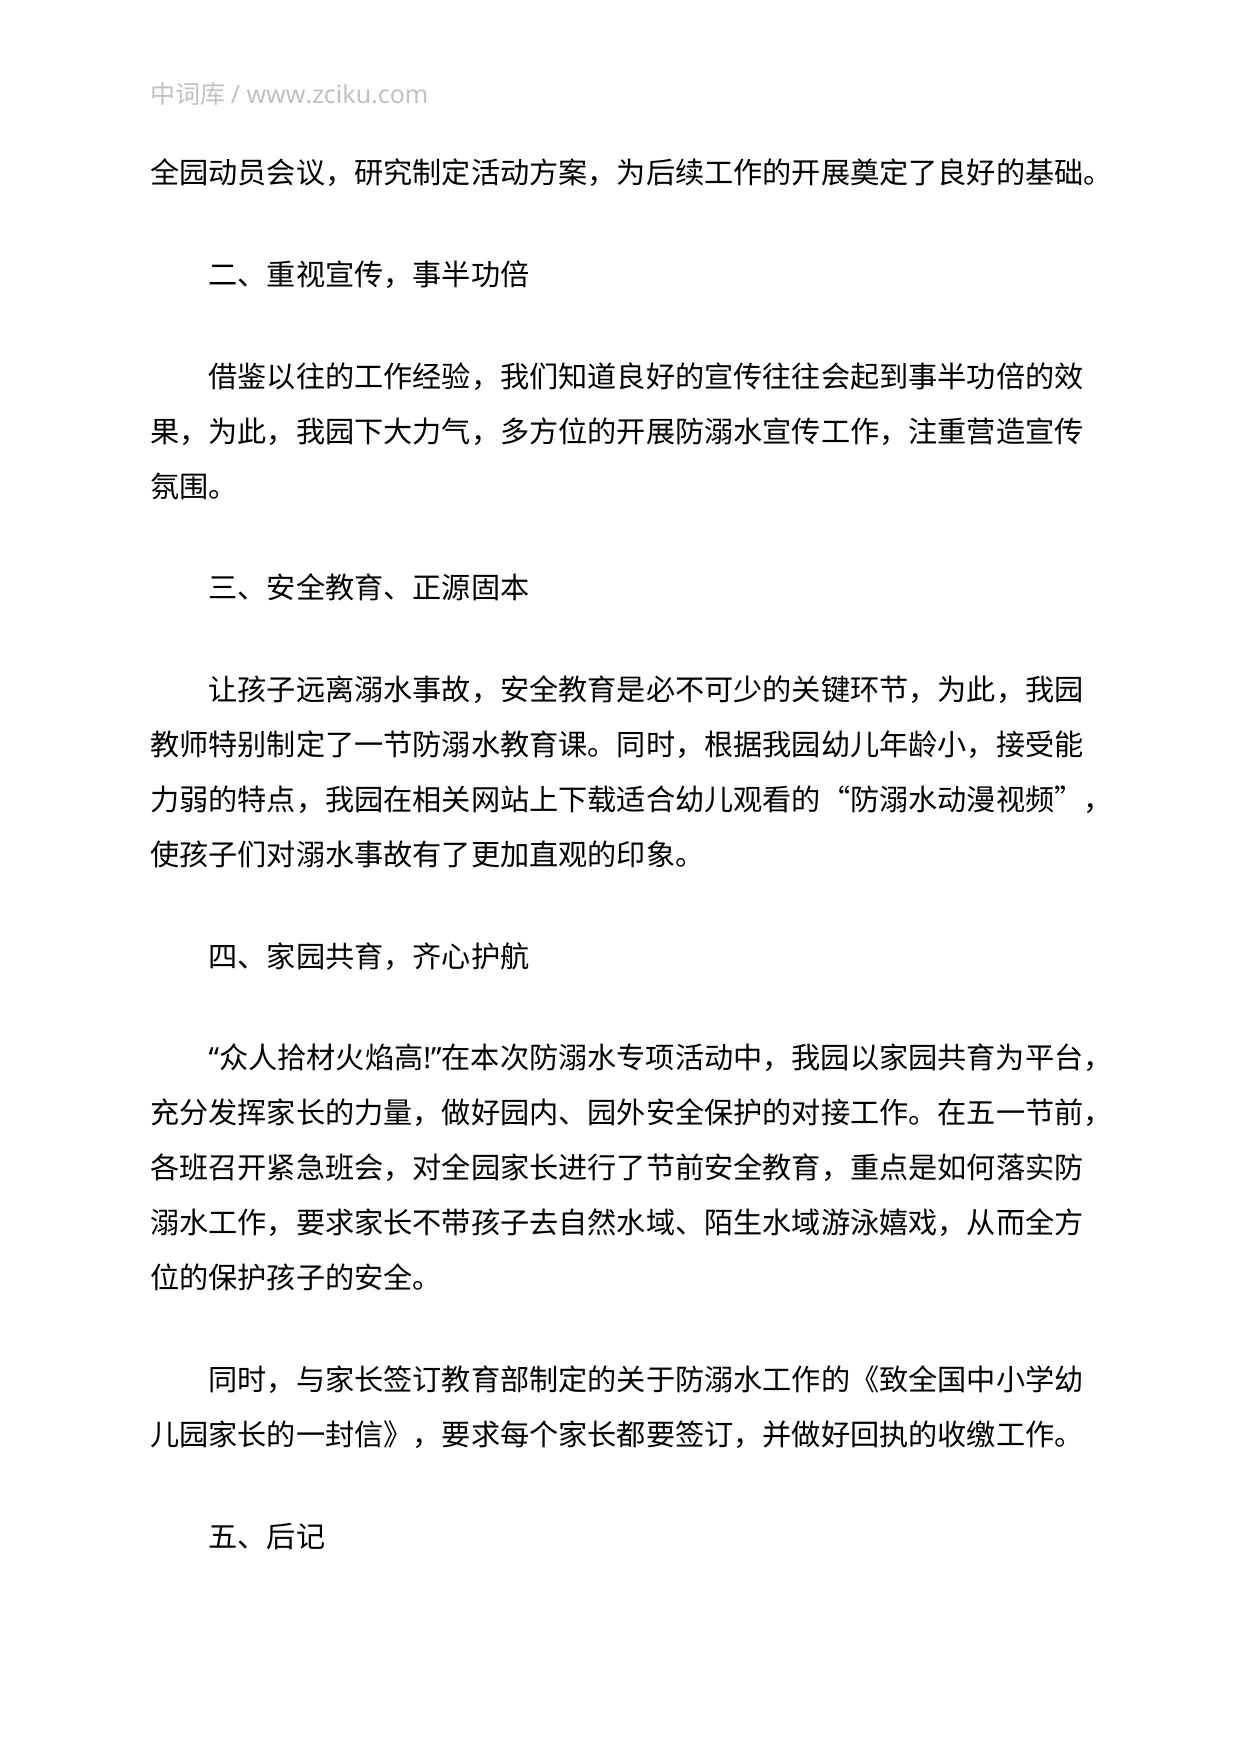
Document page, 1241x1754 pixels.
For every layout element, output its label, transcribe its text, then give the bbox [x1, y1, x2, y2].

text 五、后记 [150, 1513, 1090, 1556]
text 同时，与家长签订教育部制定的关于防溺水工作的《致全国中小学幼儿园家长的一封信》，要求每个家长都要签订，并做好回执的收缴工作。 [150, 1357, 1090, 1454]
text 三、安全教育、正源固本 [150, 565, 1090, 607]
text 借鉴以往的工作经验，我们知道良好的宣传往往会起到事半功倍的效果，为此，我园下大力气，多方位的开展防溺水宣传工作，注重营造宣传氛围。 [150, 353, 1090, 506]
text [150, 150, 1090, 192]
text 让孩子远离溺水事故，安全教育是必不可少的关键环节，为此，我园教师特别制定了一节防溺水教育课。同时，根据我园幼儿年龄小，接受能力弱的特点，我园在相关网站上下载适合幼儿观看的“防溺水动漫视频”，使孩子们对溺水事故有了更加直观的印象。 [150, 667, 1090, 874]
text 四、家园共育，齐心护航 [150, 933, 1090, 976]
text 二、重视宣传，事半功倍 [150, 252, 1090, 294]
text “众人拾材火焰高!”在本次防溺水专项活动中，我园以家园共育为平台，充分发挥家长的力量，做好园内、园外安全保护的对接工作。在五一节前，各班召开紧急班会，对全园家长进行了节前安全教育，重点是如何落实防溺水工作，要求家长不带孩子去自然水域、陌生水域游泳嬉戏，从而全方位的保护孩子的安全。 [150, 1035, 1090, 1297]
